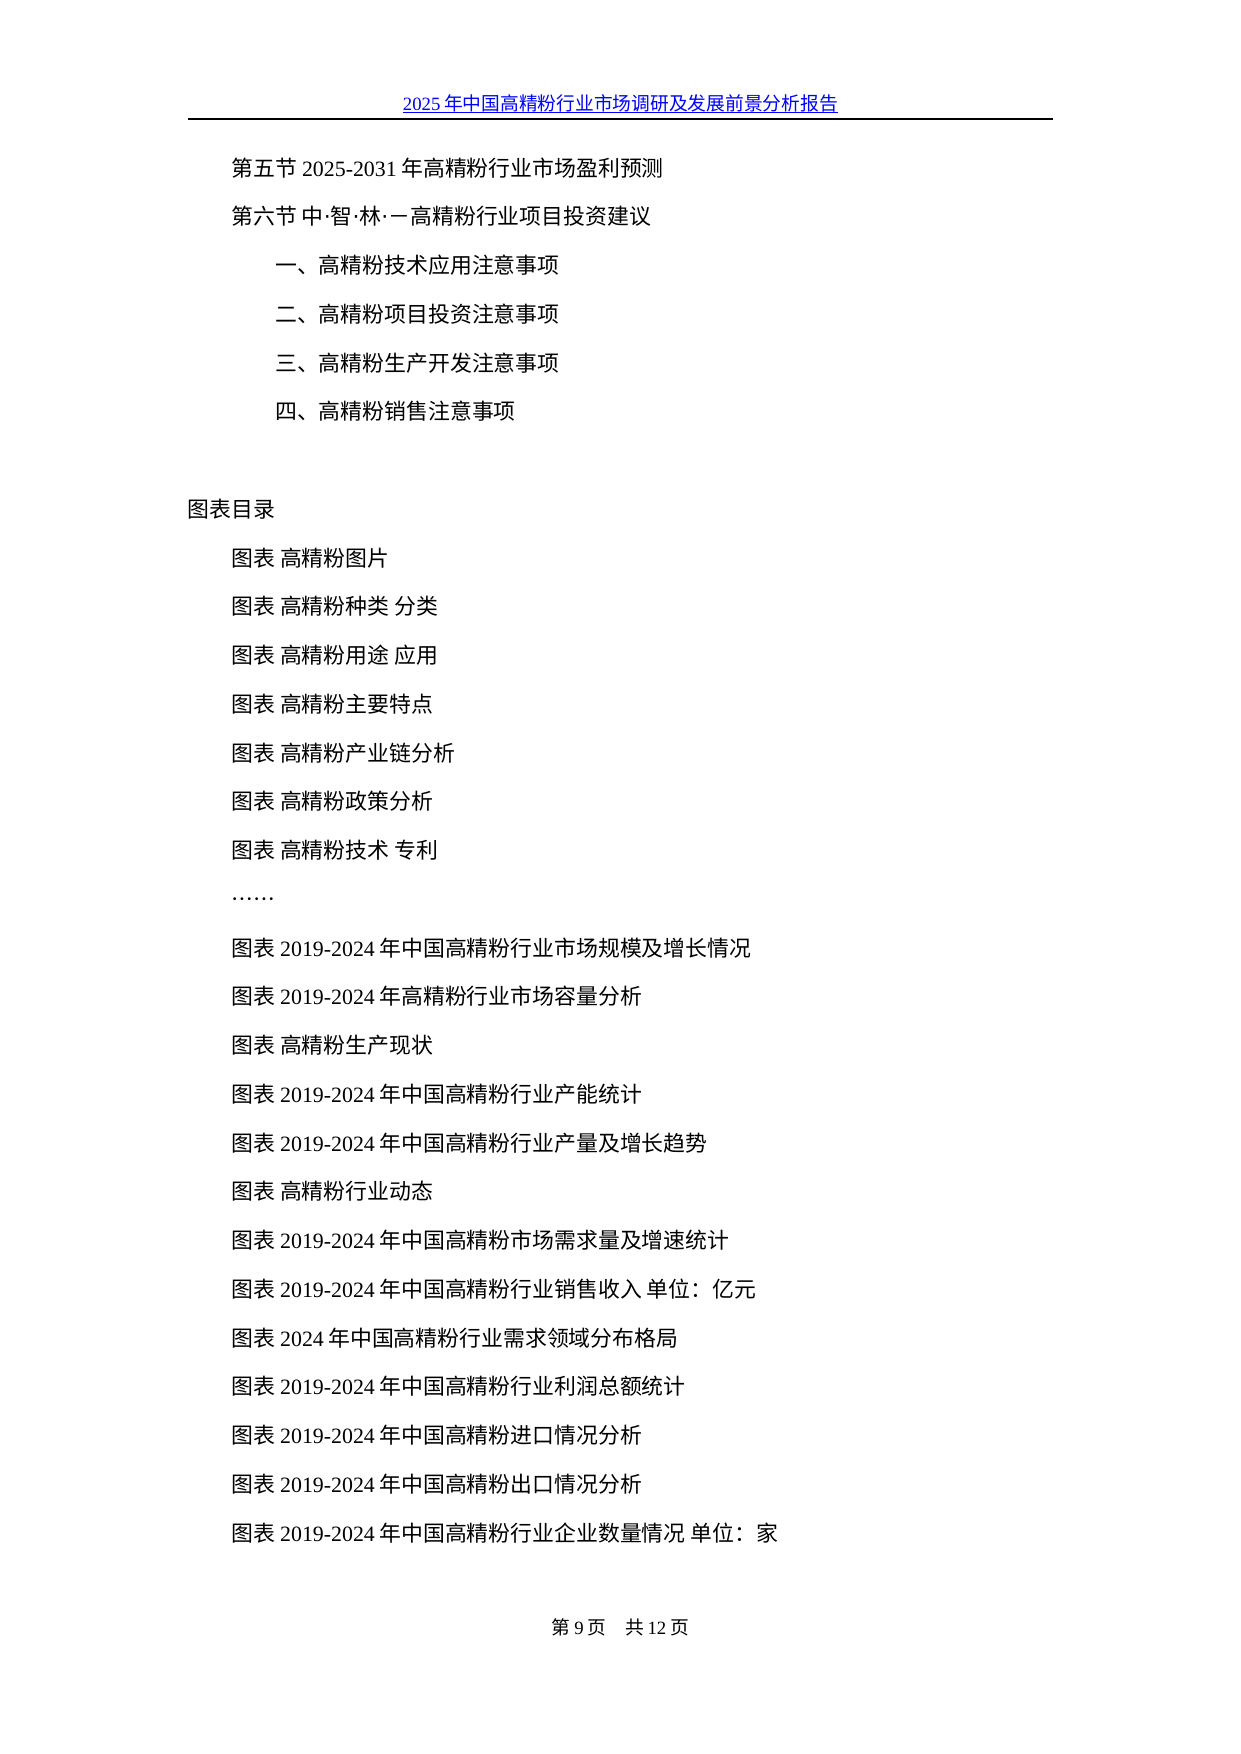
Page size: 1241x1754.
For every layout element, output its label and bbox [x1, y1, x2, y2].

text [187, 150, 1053, 1548]
